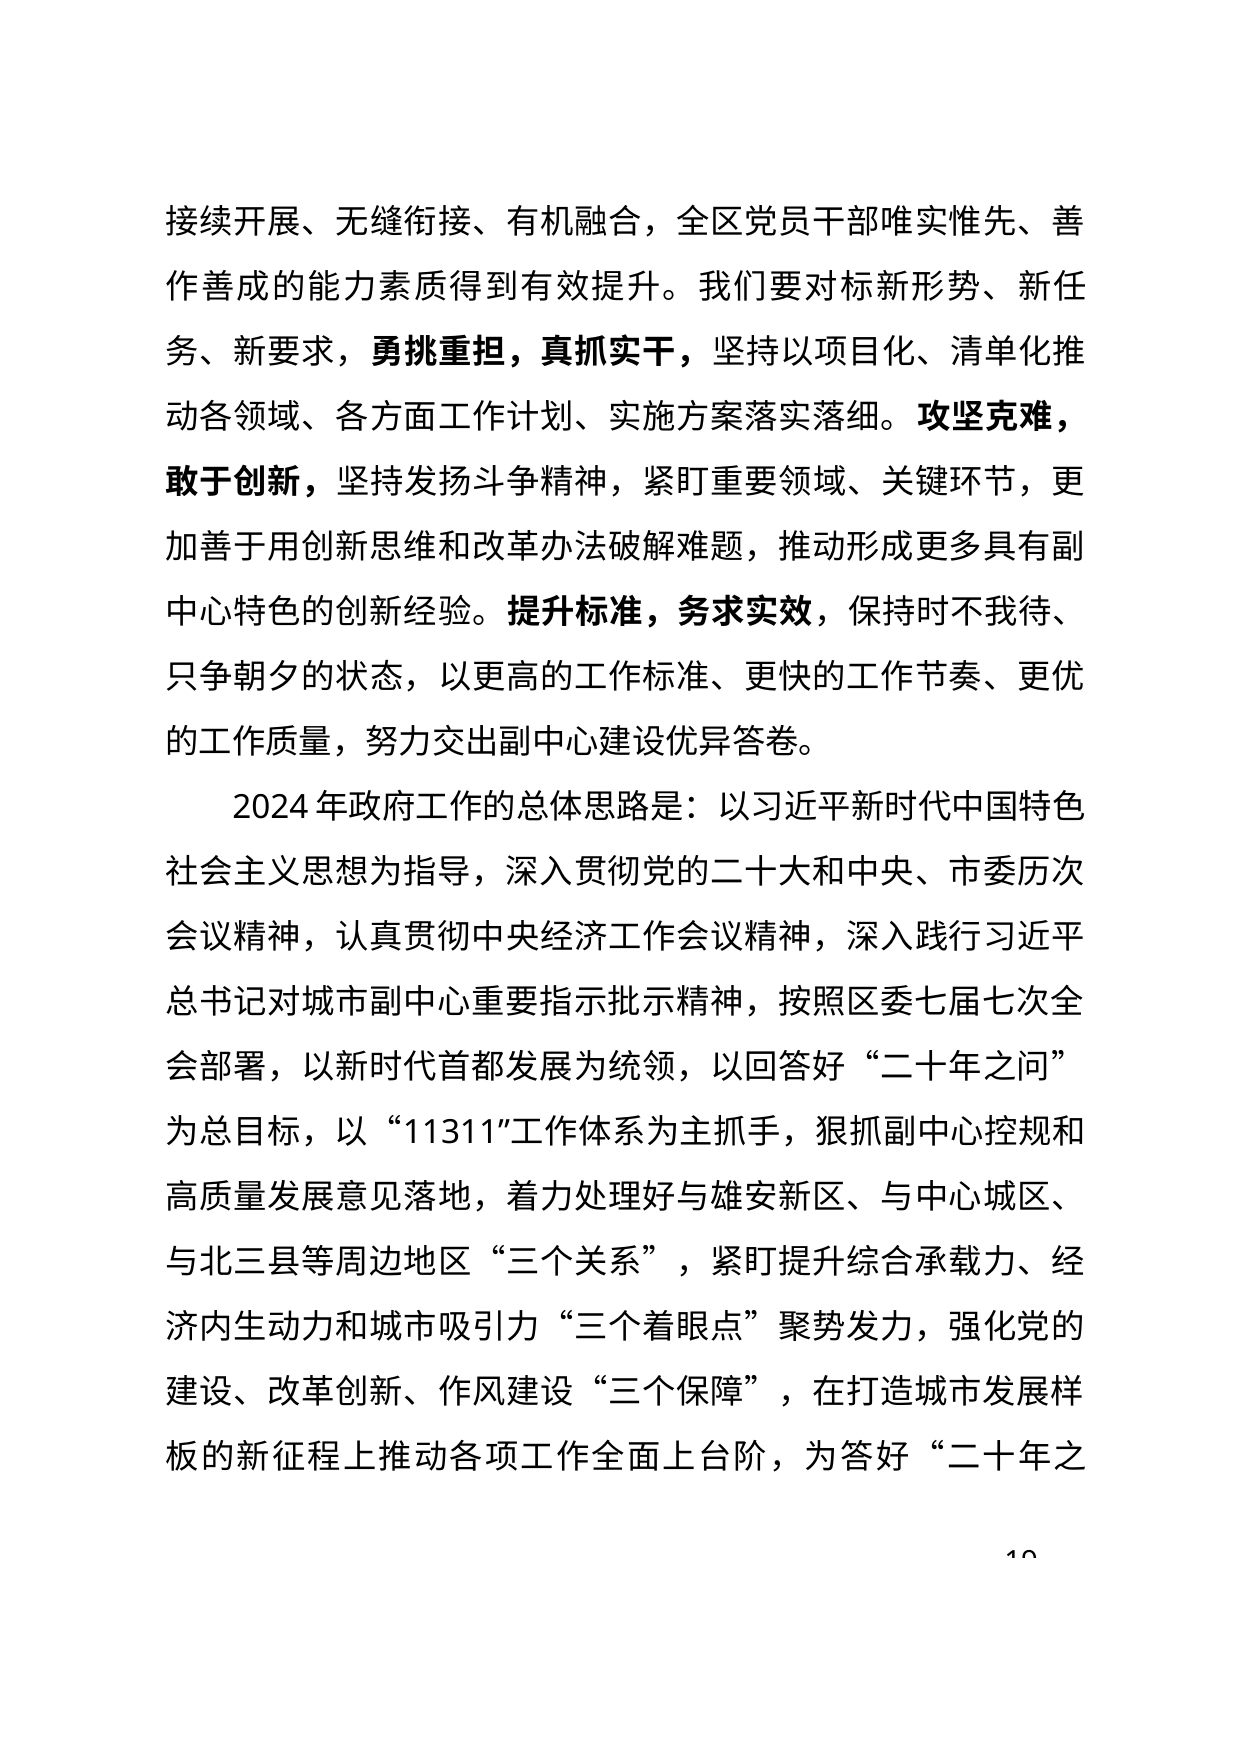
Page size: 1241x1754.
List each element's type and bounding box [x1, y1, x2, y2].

text [165, 772, 1087, 1487]
text [165, 187, 1087, 772]
